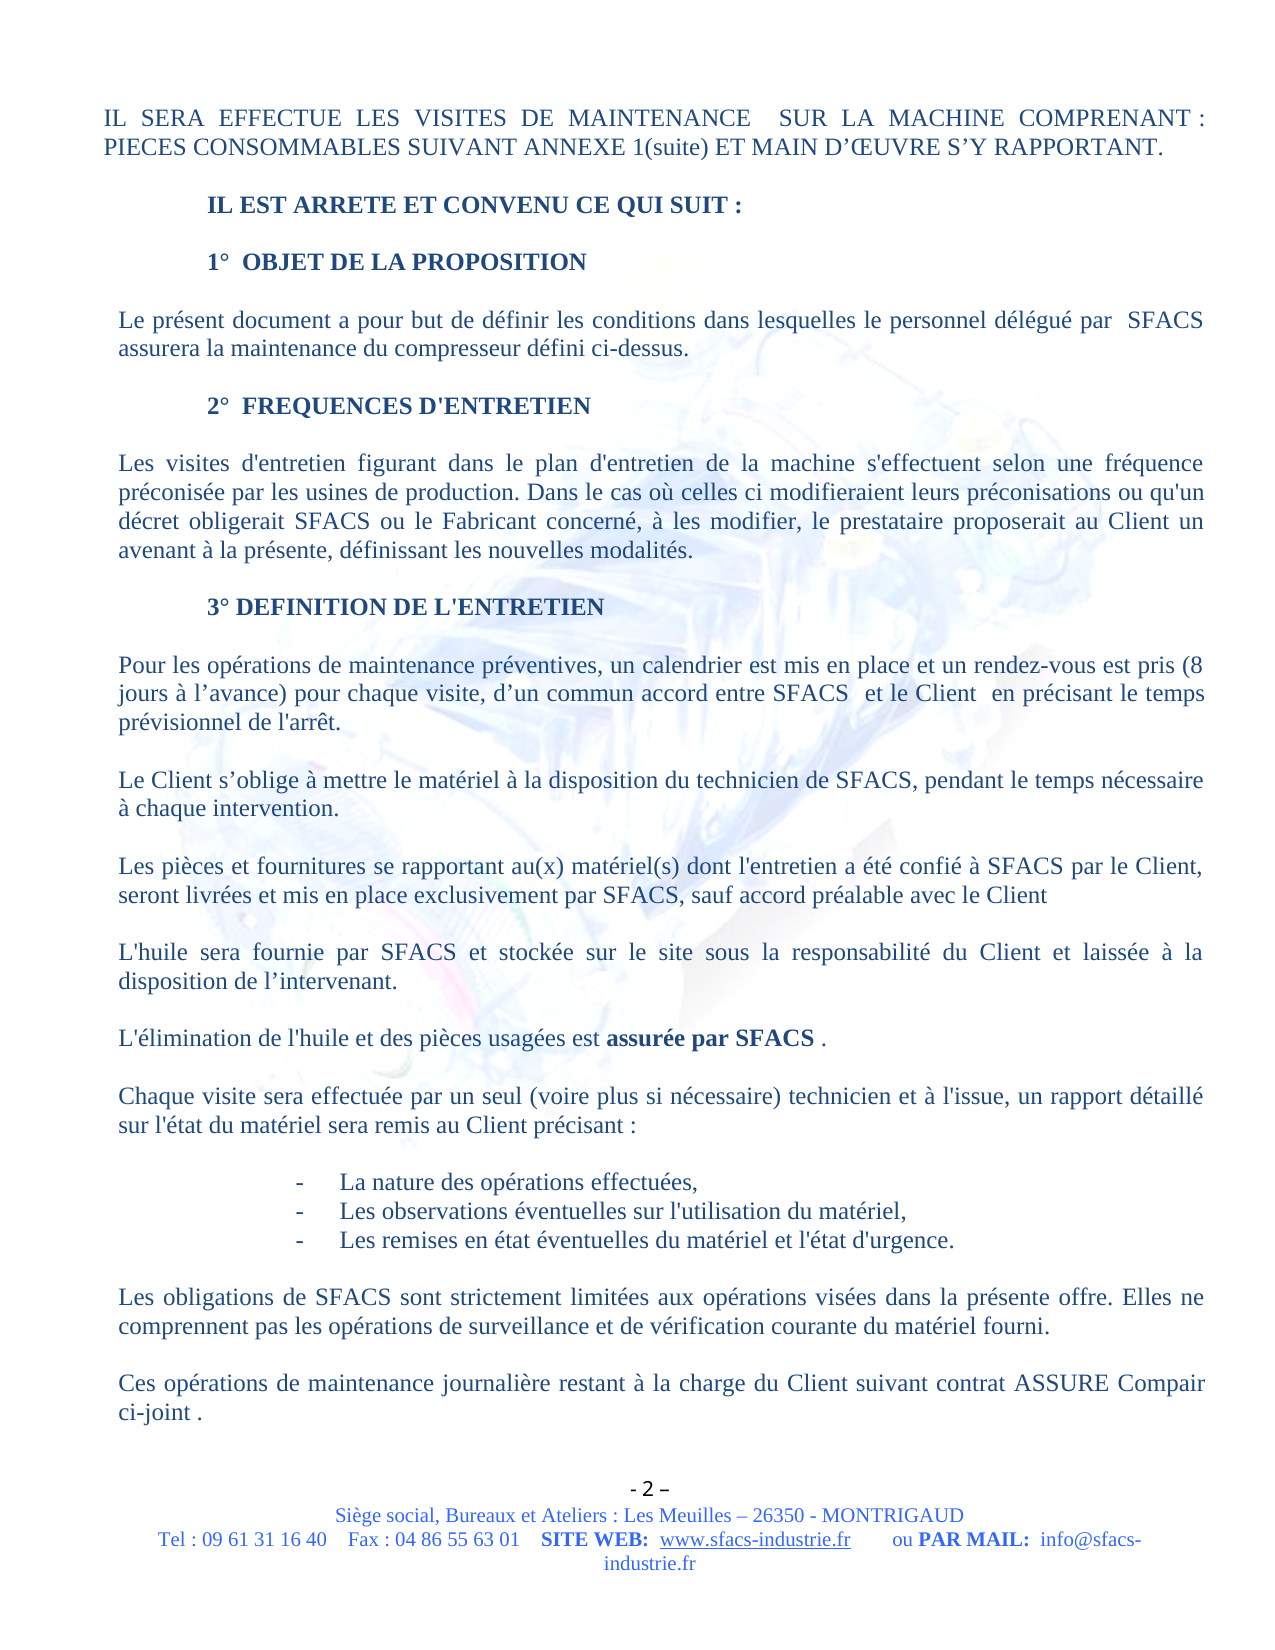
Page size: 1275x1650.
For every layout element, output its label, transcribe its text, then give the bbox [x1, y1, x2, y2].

text Ces opérations de maintenance journalière restant à la charge du Client suivant contrat ASSURE Compair ci-joint . [118, 1368, 1205, 1426]
text IL SERA EFFECTUE LES VISITES DE MAINTENANCE SUR : PIECES CONSOMMABLES SUIVANT ANNEXE 1(suite) ET MAIN D’ŒUVRE S’Y RAPPORTANT. [103, 103, 1205, 161]
text Pour les opérations de maintenance préventives, un calendrier est mis en place et un rendez-vous est pris (8 jours à l’avance) pour chaque visite, d’un commun accord entre SFACS et le Client en précisant le temps prévisionnel de l'arrêt. [118, 650, 1205, 736]
text Le Client s’oblige à mettre le matériel à la disposition du technicien de SFACS, pendant le temps nécessaire à chaque intervention. [118, 765, 1205, 822]
list La nature des opérations effectuées, [244, 1167, 1205, 1196]
text L'élimination de l'huile et des pièces usagées est assurée par SFACS . [118, 1023, 1205, 1052]
text 3° DEFINITION DE L'ENTRETIEN [207, 592, 1205, 621]
list Les observations éventuelles sur l'utilisation du matériel, [244, 1196, 1205, 1225]
text Les visites d'entretien figurant dans le plan d'entretien de la machine s'effectuent selon une fréquence préconisée par les usines de production. Dans le cas où celles ci modifieraient leurs préconisations ou qu'un décret obligerait SFACS ou le Fabricant concerné, à les modifier, le prestataire proposerait au Client un avenant à la présente, définissant les nouvelles modalités. [118, 448, 1205, 563]
text Les obligations de SFACS sont strictement limitées aux opérations visées dans la présente offre. Elles ne comprennent pas les opérations de surveillance et de vérification courante du matériel fourni. [118, 1282, 1205, 1340]
text Les pièces et fournitures se rapportant au(x) matériel(s) dont l'entretien a été confié à SFACS par le Client, seront livrées et mis en place exclusivement par SFACS, sauf accord préalable avec le Client [118, 851, 1205, 908]
text L'huile sera fournie par SFACS et stockée sur le site sous la responsabilité du Client et laissée à la disposition de l’intervenant. [118, 937, 1205, 995]
text IL EST ARRETE ET CONVENU CE QUI SUIT : [207, 190, 1205, 218]
text Chaque visite sera effectuée par un seul (voire plus si nécessaire) technicien et à l'issue, un rapport détaillé sur l'état du matériel sera remis au Client précisant : [118, 1081, 1205, 1138]
text Le présent document a pour but de définir les conditions dans lesquelles le personnel délégué par SFACS assurera la maintenance du compresseur défini ci-dessus. [118, 305, 1205, 362]
text 1° OBJET DE [207, 247, 1205, 276]
list Les remises en état éventuelles du matériel et l'état d'urgence. [244, 1225, 1205, 1253]
text 2° FREQUENCES D'ENTRETIEN [207, 391, 1205, 420]
